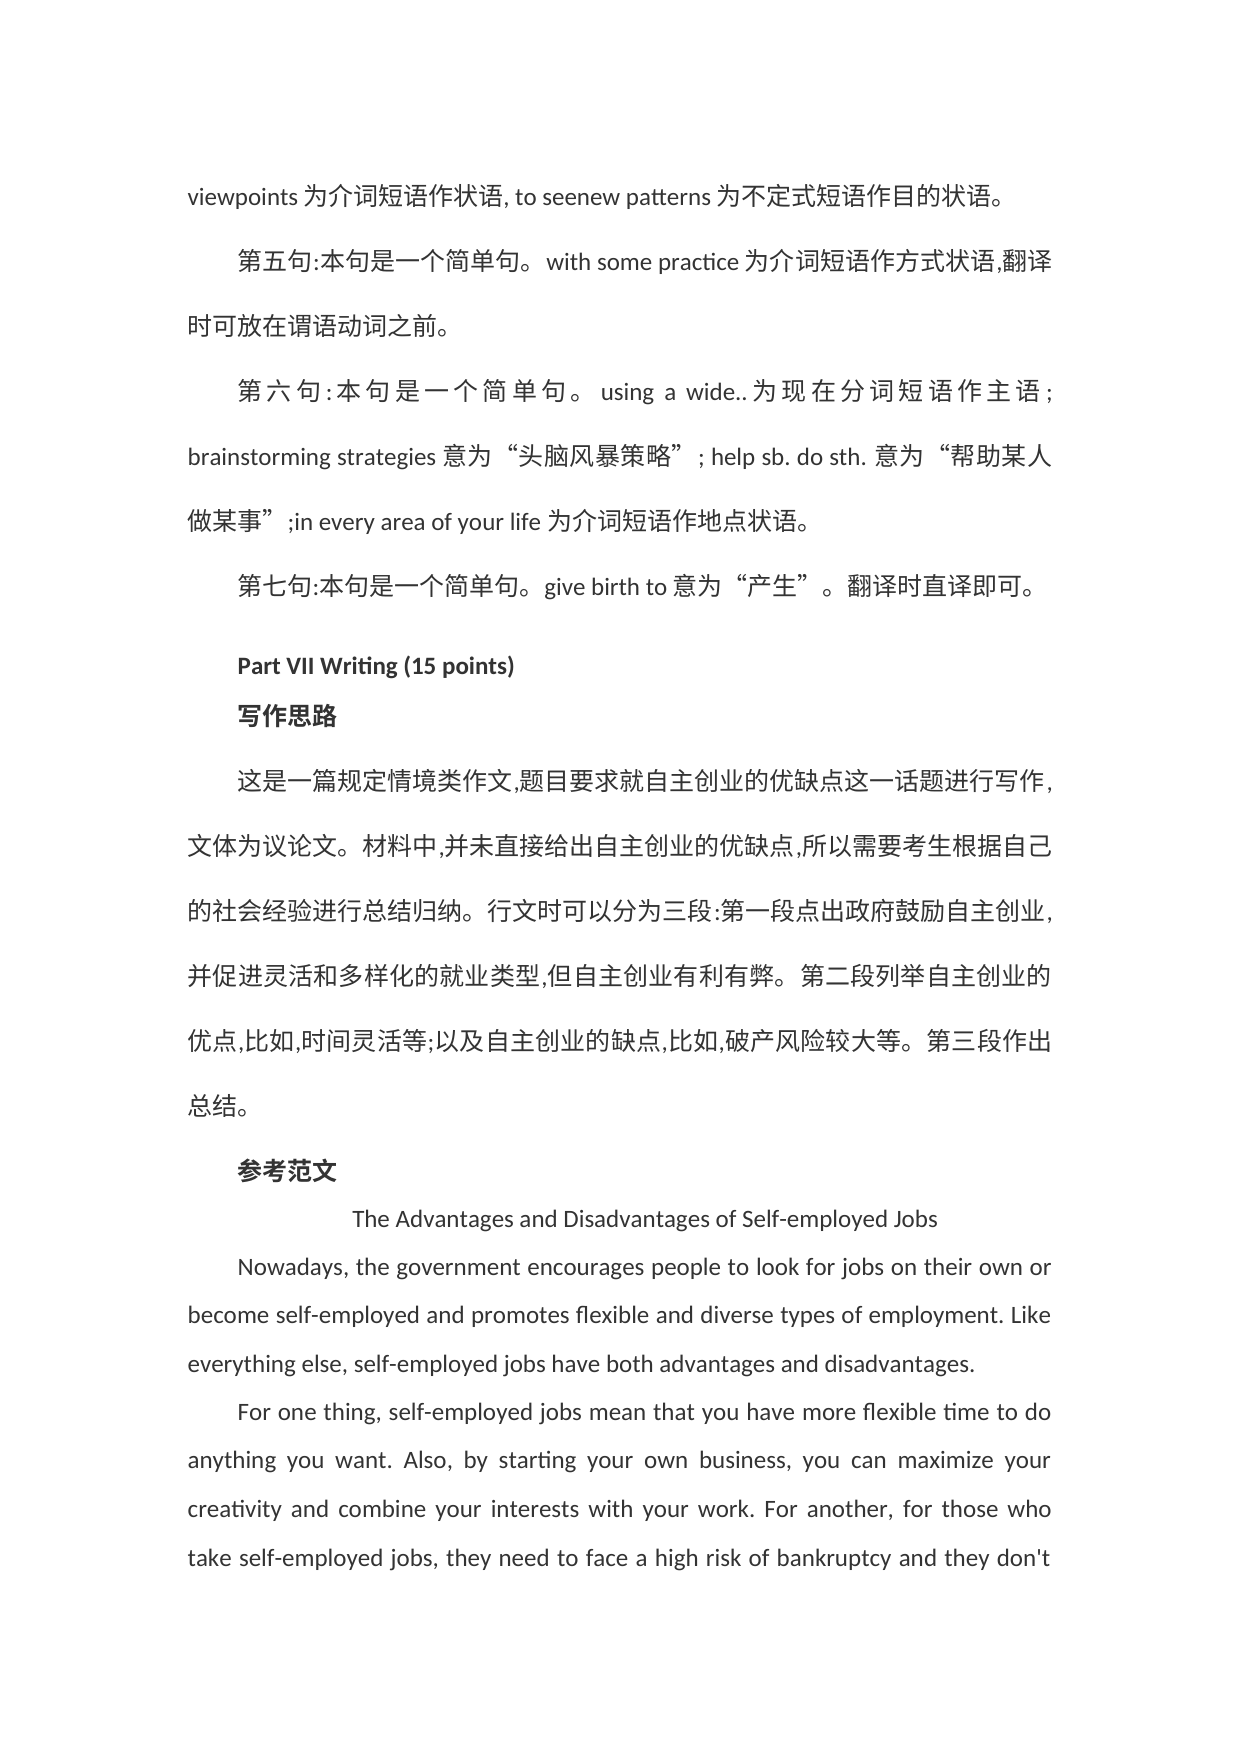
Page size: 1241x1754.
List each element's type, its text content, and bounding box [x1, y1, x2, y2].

text 参考范文 [187, 1137, 1053, 1202]
text 第六句:本句是一个简单句。using a wide..为现在分词短语作主语; brainstorming strategies意为“头脑风暴策略”; help sb. do sth. 意为“帮助某人做某事”;in every area of your life 为介词短语作地点状语。 [187, 357, 1053, 552]
text 写作思路 [187, 682, 1053, 747]
text Part VII Writing (15 points) [187, 649, 1053, 682]
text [187, 1395, 1053, 1554]
text The Advantages and Disadvantages of Self-employed Jobs [187, 1202, 1053, 1234]
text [187, 162, 1053, 227]
text 这是一篇规定情境类作文,题目要求就自主创业的优缺点这一话题进行写作,文体为议论文。材料中,并未直接给出自主创业的优缺点,所以需要考生根据自己的社会经验进行总结归纳。行文时可以分为三段:第一段点出政府鼓励自主创业,并促进灵活和多样化的就业类型,但自主创业有利有弊。第二段列举自主创业的优点,比如,时间灵活等;以及自主创业的缺点,比如,破产风险较大等。第三段作出总结。 [187, 747, 1053, 1137]
text 第五句:本句是一个简单句。with some practice为介词短语作方式状语,翻译时可放在谓语动词之前。 [187, 227, 1053, 357]
text 第七句:本句是一个简单句。give birth to意为“产生”。翻译时直译即可。 [187, 552, 1053, 617]
text Nowadays, the government encourages people to look for jobs on their own or become self-employed and promotes flexible and diverse types of employment. Like everything else, self-employed jobs have both advantages and disadvantages. [187, 1250, 1053, 1380]
